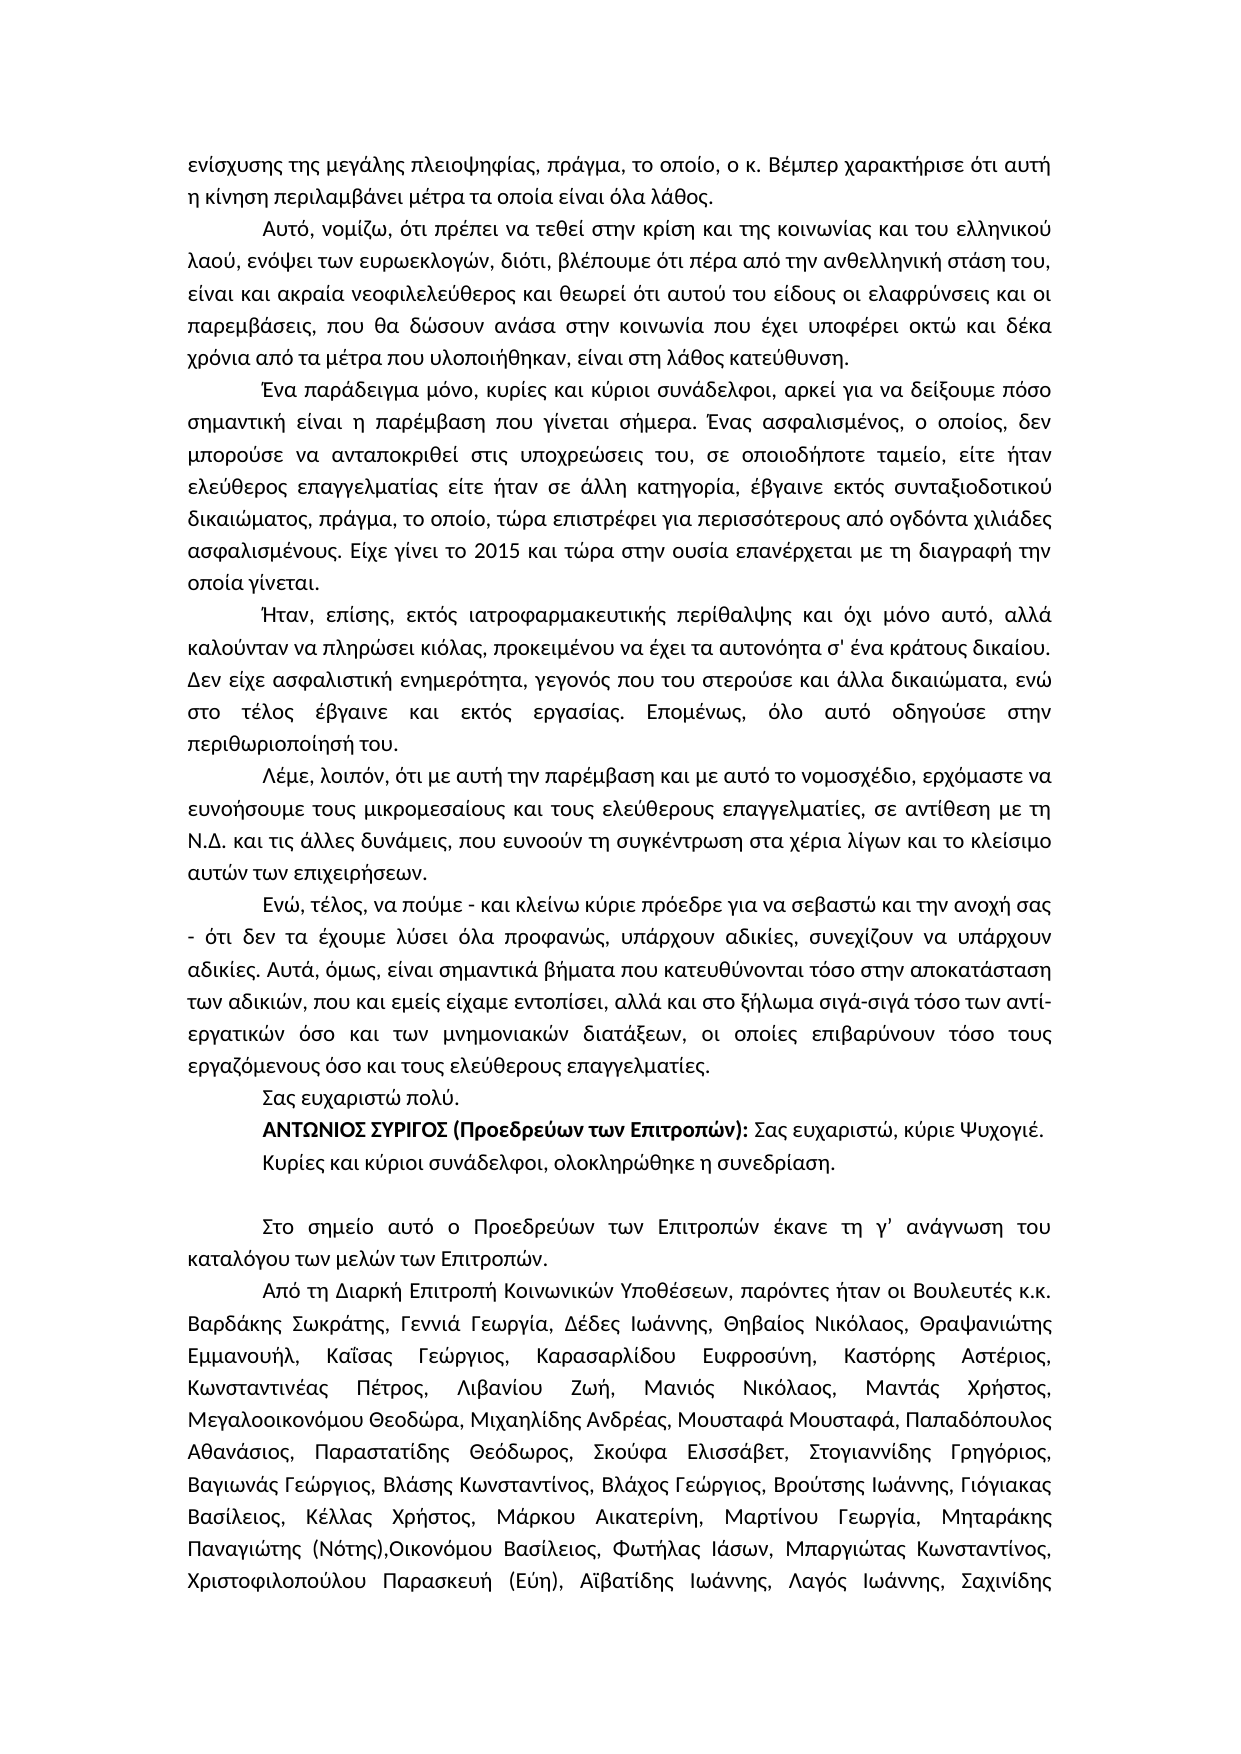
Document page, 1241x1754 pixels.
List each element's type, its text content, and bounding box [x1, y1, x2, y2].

text Αυτό, νομίζω, ότι πρέπει να τεθεί στην κρίση και της κοινωνίας και του ελληνικού λαού, ενόψει των ευρωεκλογών, διότι, βλέπουμε ότι πέρα από την ανθελληνική στάση του, είναι και ακραία νεοφιλελεύθερος και θεωρεί ότι αυτού του είδους οι ελαφρύνσεις και οι παρεμβάσεις, που θα δώσουν ανάσα στην κοινωνία που έχει υποφέρει οκτώ και δέκα χρόνια από τα μέτρα που υλοποιήθηκαν, είναι στη λάθος κατεύθυνση. [187, 214, 1053, 371]
text Κυρίες και κύριοι συνάδελφοι, ολοκληρώθηκε η συνεδρίαση. [187, 1148, 1053, 1176]
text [187, 1277, 1053, 1594]
text Σας ευχαριστώ πολύ. [187, 1083, 1053, 1111]
text ΑΝΤΩΝΙΟΣ ΣΥΡΙΓΟΣ (Προεδρεύων των Επιτροπών): Σας ευχαριστώ, κύριε Ψυχογιέ. [187, 1116, 1053, 1144]
text Ένα παράδειγμα μόνο, κυρίες και κύριοι συνάδελφοι, αρκεί για να δείξουμε πόσο σημαντική είναι η παρέμβαση που γίνεται σήμερα. Ένας ασφαλισμένος, ο οποίος, δεν μπορούσε να ανταποκριθεί στις υποχρεώσεις του, σε οποιοδήποτε ταμείο, είτε ήταν ελεύθερος επαγγελματίας είτε ήταν σε άλλη κατηγορία, έβγαινε εκτός συνταξιοδοτικού δικαιώματος, πράγμα, το οποίο, τώρα επιστρέφει για περισσότερους από ογδόντα χιλιάδες ασφαλισμένους. Είχε γίνει το 2015 και τώρα στην ουσία επανέρχεται με τη διαγραφή την οποία γίνεται. [187, 375, 1053, 596]
text Στο σημείο αυτό ο Προεδρεύων των Επιτροπών έκανε τη γ’ ανάγνωση του καταλόγου των μελών των Επιτροπών. [187, 1212, 1053, 1272]
text Ήταν, επίσης, εκτός ιατροφαρμακευτικής περίθαλψης και όχι μόνο αυτό, αλλά καλούνταν να πληρώσει κιόλας, προκειμένου να έχει τα αυτονόητα σ' ένα κράτους δικαίου. Δεν είχε ασφαλιστική ενημερότητα, γεγονός που του στερούσε και άλλα δικαιώματα, ενώ στο τέλος έβγαινε και εκτός εργασίας. Επομένως, όλο αυτό οδηγούσε στην περιθωριοποίησή του. [187, 601, 1053, 757]
text Ενώ, τέλος, να πούμε - και κλείνω κύριε πρόεδρε για να σεβαστώ και την ανοχή σας - ότι δεν τα έχουμε λύσει όλα προφανώς, υπάρχουν αδικίες, συνεχίζουν να υπάρχουν αδικίες. Αυτά, όμως, είναι σημαντικά βήματα που κατευθύνονται τόσο στην αποκατάσταση των αδικιών, που και εμείς είχαμε εντοπίσει, αλλά και στο ξήλωμα σιγά-σιγά τόσο των αντί-εργατικών όσο και των μνημονιακών διατάξεων, οι οποίες επιβαρύνουν τόσο τους εργαζόμενους όσο και τους ελεύθερους επαγγελματίες. [187, 890, 1053, 1079]
text Λέμε, λοιπόν, ότι με αυτή την παρέμβαση και με αυτό το νομοσχέδιο, ερχόμαστε να ευνοήσουμε τους μικρομεσαίους και τους ελεύθερους επαγγελματίες, σε αντίθεση με τη Ν.Δ. και τις άλλες δυνάμεις, που ευνοούν τη συγκέντρωση στα χέρια λίγων και το κλείσιμο αυτών των επιχειρήσεων. [187, 762, 1053, 886]
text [187, 150, 1053, 210]
